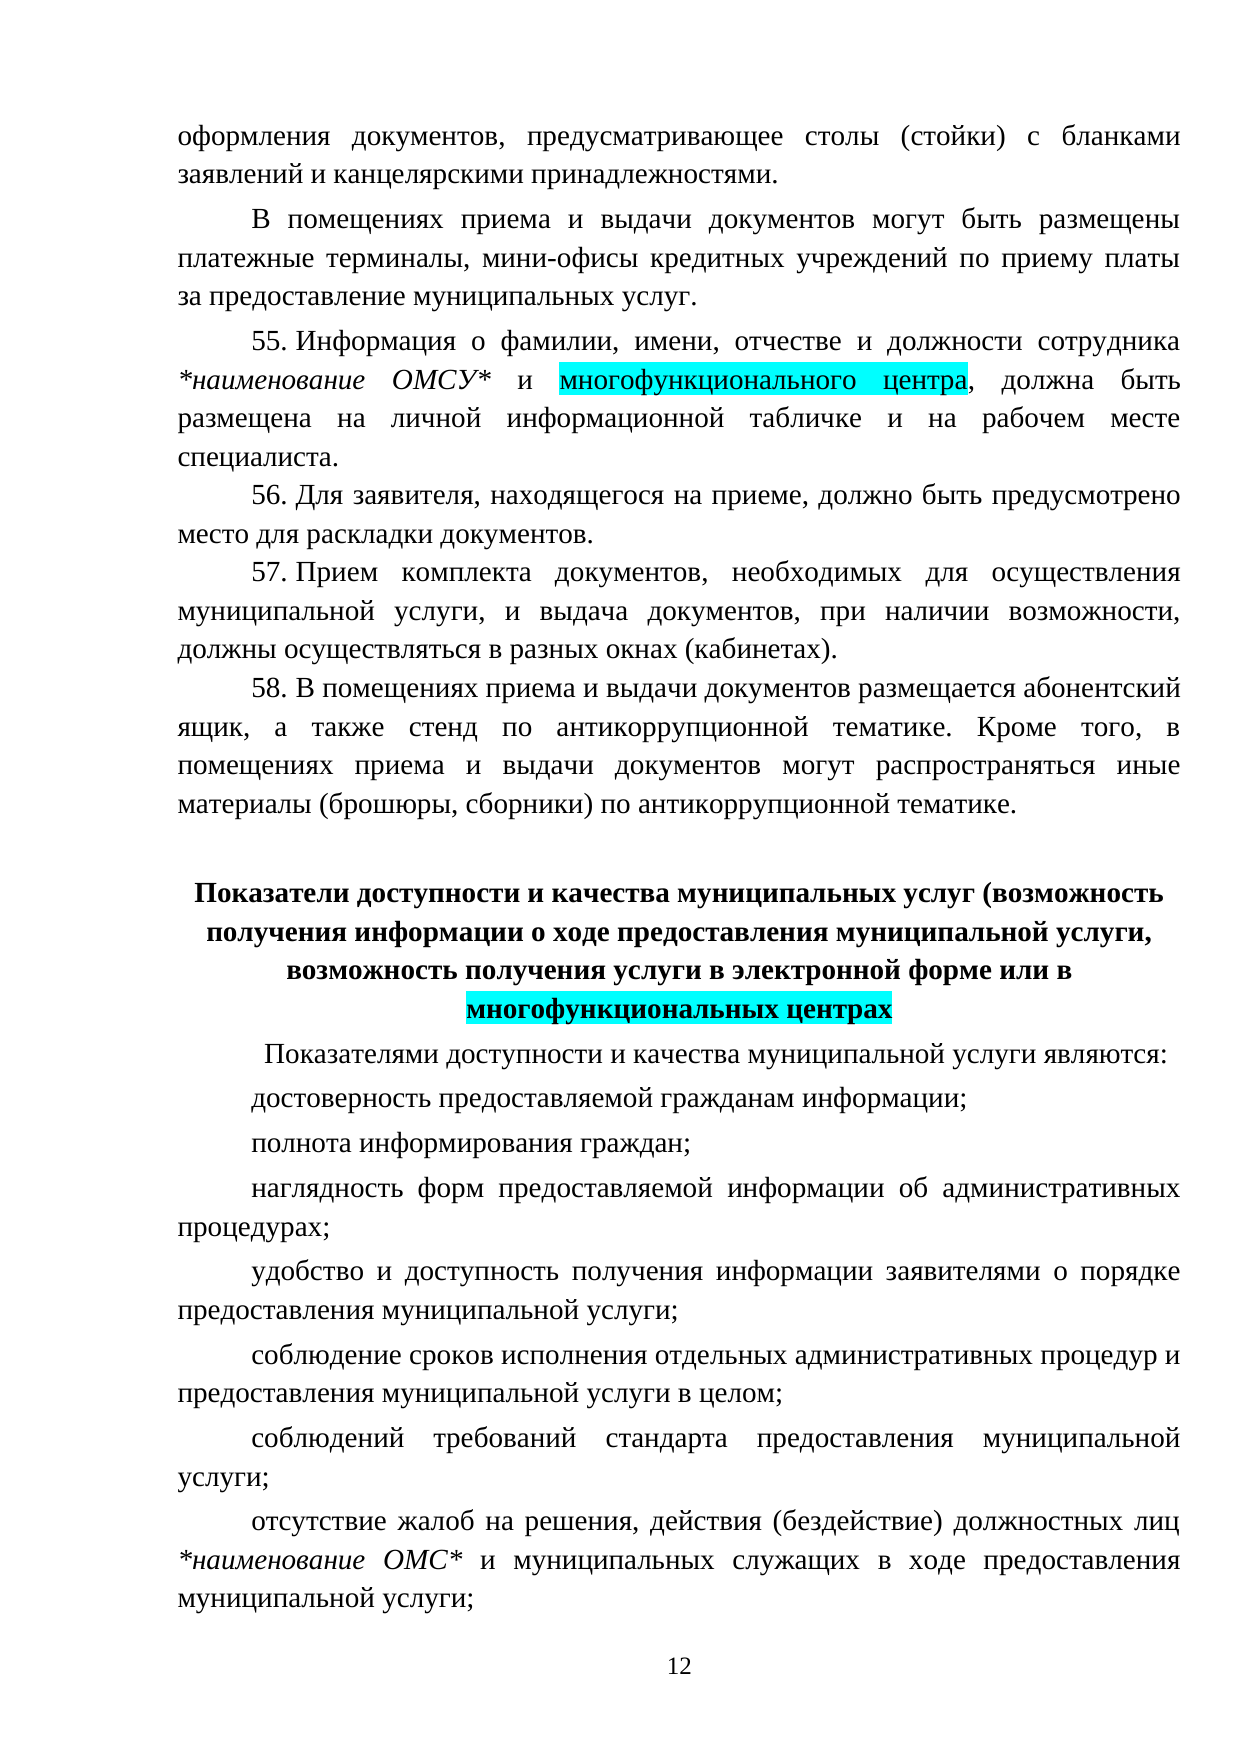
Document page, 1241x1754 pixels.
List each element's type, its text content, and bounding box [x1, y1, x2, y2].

list Прием комплекта документов, необходимых для осуществления муниципальной услуги, и выдача документов, при наличии возможности, должны осуществляться в разных окнах (кабинетах). [177, 554, 1181, 665]
text Показатели доступности и качества муниципальных услуг (возможность получения информации о ходе предоставления муниципальной услуги, возможность получения услуги в электронной форме или в многофункциональных центрах [177, 875, 1181, 1024]
text соблюдение сроков исполнения отдельных административных процедур и предоставления муниципальной услуги в целом; [177, 1337, 1181, 1409]
list В помещениях приема и выдачи документов размещается абонентский ящик, а также стенд по антикоррупционной тематике. Кроме того, в помещениях приема и выдачи документов могут распространяться иные материалы (брошюры, сборники) по антикоррупционной тематике. [177, 670, 1181, 819]
list Для заявителя, находящегося на приеме, должно быть предусмотрено место для раскладки документов. [177, 477, 1181, 549]
list Информация о фамилии, имени, отчестве и должности сотрудника *наименование ОМСУ* и многофункционального центра, должна быть размещена на личной информационной табличке и на рабочем месте специалиста. [177, 323, 1181, 472]
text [177, 118, 1181, 190]
text соблюдений требований стандарта предоставления муниципальной услуги; [177, 1420, 1181, 1492]
text Показателями доступности и качества муниципальной услуги являются: [177, 1036, 1181, 1069]
text отсутствие жалоб на решения, действия (бездействие) должностных лиц *наименование ОМС* и муниципальных служащих в ходе предоставления муниципальной услуги; [177, 1503, 1181, 1614]
text В помещениях приема и выдачи документов могут быть размещены платежные терминалы, мини-офисы кредитных учреждений по приему платы за предоставление муниципальных услуг. [177, 201, 1181, 312]
text наглядность форм предоставляемой информации об административных процедурах; [177, 1170, 1181, 1242]
text достоверность предоставляемой гражданам информации; [177, 1081, 1181, 1114]
text удобство и доступность получения информации заявителями о порядке предоставления муниципальной услуги; [177, 1253, 1181, 1326]
text полнота информирования граждан; [177, 1125, 1181, 1159]
